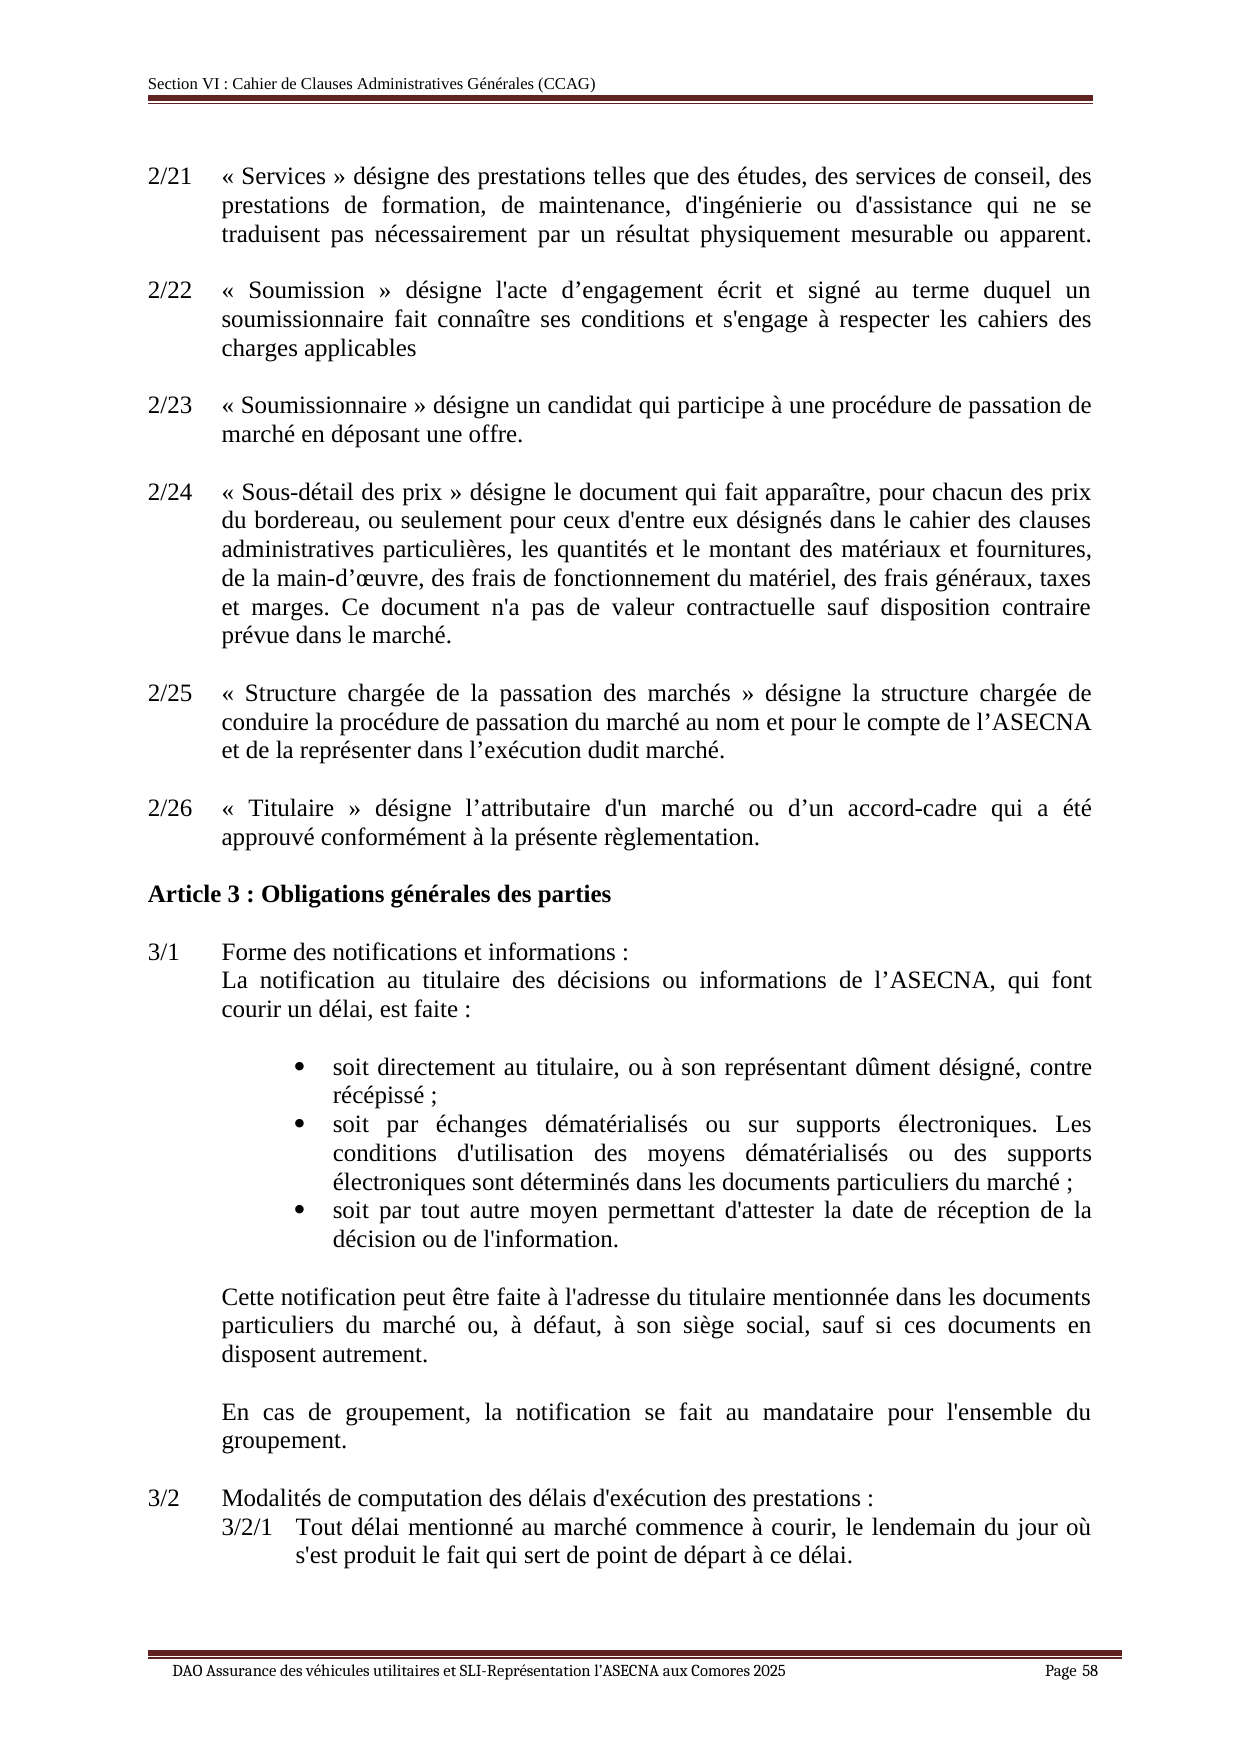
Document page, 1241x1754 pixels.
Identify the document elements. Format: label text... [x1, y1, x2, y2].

list « Soumission » désigne l'acte d’engagement écrit et signé au terme duquel un soumissionnaire fait connaître ses conditions et s'engage à respecter les cahiers des charges applicables [148, 275, 1093, 362]
text La notification au titulaire des décisions ou informations de l’ASECNA, qui font courir un délai, est faite : [221, 965, 1093, 1023]
list Modalités de computation des délais d'exécution des prestations : [148, 1483, 1093, 1512]
list « Titulaire » désigne l’attributaire d'un marché ou d’un accord-cadre qui a été approuvé conformément à la présente règlementation. [148, 793, 1093, 850]
list « Sous-détail des prix » désigne le document qui fait apparaître, pour chacun des prix du bordereau, ou seulement pour ceux d'entre eux désignés dans le cahier des clauses administratives particulières, les quantités et le montant des matériaux et fournitures, de la main-d’œuvre, des frais de fonctionnement du matériel, des frais généraux, taxes et marges. Ce document n'a pas de valeur contractuelle sauf disposition contraire prévue dans le marché. [148, 477, 1093, 649]
list Forme des notifications et informations : [148, 937, 1093, 965]
text Cette notification peut être faite à l'adresse du titulaire mentionnée dans les documents particuliers du marché ou, à défaut, à son siège social, sauf si ces documents en disposent autrement. [221, 1282, 1093, 1368]
text En cas de groupement, la notification se fait au mandataire pour l'ensemble du groupement. [221, 1397, 1093, 1454]
list soit directement au titulaire, ou à son représentant dûment désigné, contre récépissé ; [295, 1052, 1093, 1109]
list « Structure chargée de la passation des marchés » désigne la structure chargée de conduire la procédure de passation du marché au nom et pour le compte de l’ASECNA et de la représenter dans l’exécution dudit marché. [148, 678, 1093, 764]
list soit par tout autre moyen permettant d'attester la date de réception de la décision ou de l'information. [295, 1195, 1093, 1253]
list « Services » désigne des prestations telles que des études, des services de conseil, des prestations de formation, de maintenance, d'ingénierie ou d'assistance qui ne se traduisent pas nécessairement par un résultat physiquement mesurable ou apparent. [148, 161, 1093, 275]
list soit par échanges dématérialisés ou sur supports électroniques. Les conditions d'utilisation des moyens dématérialisés ou des supports électroniques sont déterminés dans les documents particuliers du marché ; [295, 1109, 1093, 1195]
list « Soumissionnaire » désigne un candidat qui participe à une procédure de passation de marché en déposant une offre. [148, 390, 1093, 448]
subtitle Article 3 : Obligations générales des parties [148, 879, 1093, 908]
list Tout délai mentionné au marché commence à courir, le lendemain du jour où s'est produit le fait qui sert de point de départ à ce délai. [221, 1512, 1093, 1569]
